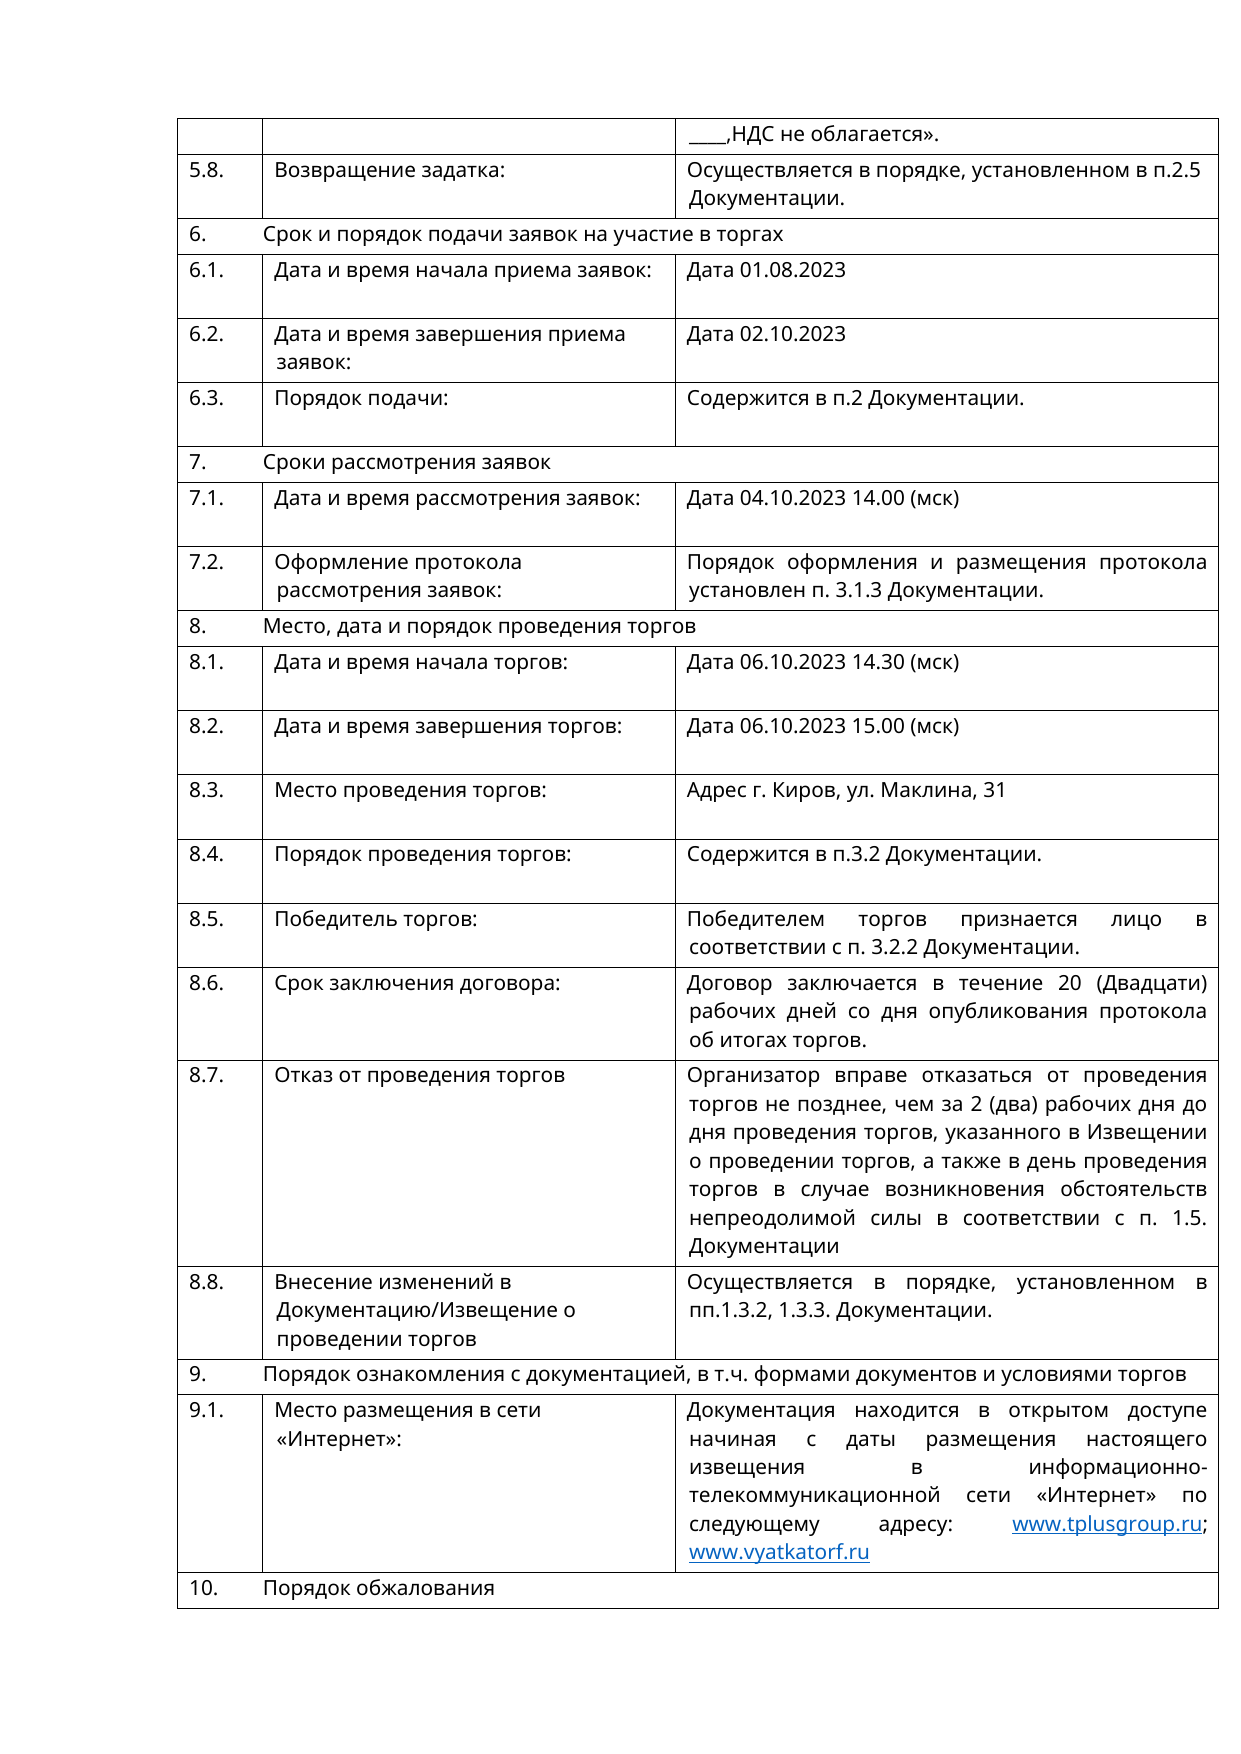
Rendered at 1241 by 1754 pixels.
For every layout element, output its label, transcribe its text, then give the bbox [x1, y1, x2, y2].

table_cell Дата 06.10.2023 14.30 (мск) [676, 647, 1218, 710]
table_cell Место размещения в сети «Интернет»: [263, 1395, 675, 1572]
table_cell Порядок оформления и размещения протокола установлен п. 3.1.3 Документации. [676, 547, 1218, 610]
table_cell Документация находится в открытом доступе начиная с даты размещения настоящего извещения в информационно-телекоммуникационной сети «Интернет» по следующему адресу: www.tplusgroup.ru; www.vyatkatorf.ru [676, 1395, 1218, 1572]
table_cell Содержится в п.2 Документации. [676, 383, 1218, 446]
table_cell Содержится в п.3.2 Документации. [676, 840, 1218, 903]
table_cell [178, 840, 262, 903]
table_cell Порядок обжалования [178, 1573, 1218, 1608]
table_cell Победитель торгов: [263, 904, 675, 967]
table_cell Место проведения торгов: [263, 775, 675, 838]
table_cell Место, дата и порядок проведения торгов [178, 611, 1218, 646]
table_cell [263, 119, 675, 154]
table_cell [178, 383, 262, 446]
table_cell Дата 04.10.2023 14.00 (мск) [676, 483, 1218, 546]
table_cell [178, 647, 262, 710]
table_cell Дата 06.10.2023 15.00 (мск) [676, 711, 1218, 774]
table_cell Порядок проведения торгов: [263, 840, 675, 903]
table_cell Осуществляется в порядке, установленном в п.2.5 Документации. [676, 155, 1218, 218]
table_cell [178, 547, 262, 610]
table_cell Срок и порядок подачи заявок на участие в торгах [178, 219, 1218, 254]
table_cell [178, 904, 262, 967]
table_cell [178, 1267, 262, 1358]
table_cell Договор заключается в течение 20 (Двадцати) рабочих дней со дня опубликования протокола об итогах торгов. [676, 968, 1218, 1059]
table_cell [178, 319, 262, 382]
table_cell [178, 1395, 262, 1572]
table_cell Дата 02.10.2023 [676, 319, 1218, 382]
table_cell Оформление протокола рассмотрения заявок: [263, 547, 675, 610]
table_cell Осуществляется в порядке, установленном в пп.1.3.2, 1.3.3. Документации. [676, 1267, 1218, 1358]
table_cell Срок заключения договора: [263, 968, 675, 1059]
table_cell Возвращение задатка: [263, 155, 675, 218]
table_cell [178, 968, 262, 1059]
table_cell Дата 01.08.2023 [676, 255, 1218, 318]
table_cell Дата и время рассмотрения заявок: [263, 483, 675, 546]
table_cell Внесение изменений в Документацию/Извещение о проведении торгов [263, 1267, 675, 1358]
table_cell [178, 255, 262, 318]
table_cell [676, 119, 1218, 154]
table_cell [178, 119, 262, 154]
table_cell Дата и время завершения торгов: [263, 711, 675, 774]
table_cell [178, 483, 262, 546]
table_cell Победителем торгов признается лицо в соответствии с п. 3.2.2 Документации. [676, 904, 1218, 967]
table_cell Сроки рассмотрения заявок [178, 447, 1218, 482]
table_cell Дата и время начала торгов: [263, 647, 675, 710]
table_cell Порядок ознакомления с документацией, в т.ч. формами документов и условиями торгов [178, 1360, 1218, 1394]
table_cell Адрес г. Киров, ул. Маклина, 31 [676, 775, 1218, 838]
table_cell Порядок подачи: [263, 383, 675, 446]
table_cell [178, 711, 262, 774]
table_cell [178, 155, 262, 218]
table_cell [178, 1061, 262, 1266]
table_cell Дата и время завершения приема заявок: [263, 319, 675, 382]
table_cell Организатор вправе отказаться от проведения торгов не позднее, чем за 2 (два) рабочих дня до дня проведения торгов, указанного в Извещении о проведении торгов, а также в день проведения торгов в случае возникновения обстоятельств непреодолимой силы в соответствии с п. 1.5. Документации [676, 1061, 1218, 1266]
table_cell [178, 775, 262, 838]
table_cell Отказ от проведения торгов [263, 1061, 675, 1266]
table_cell Дата и время начала приема заявок: [263, 255, 675, 318]
